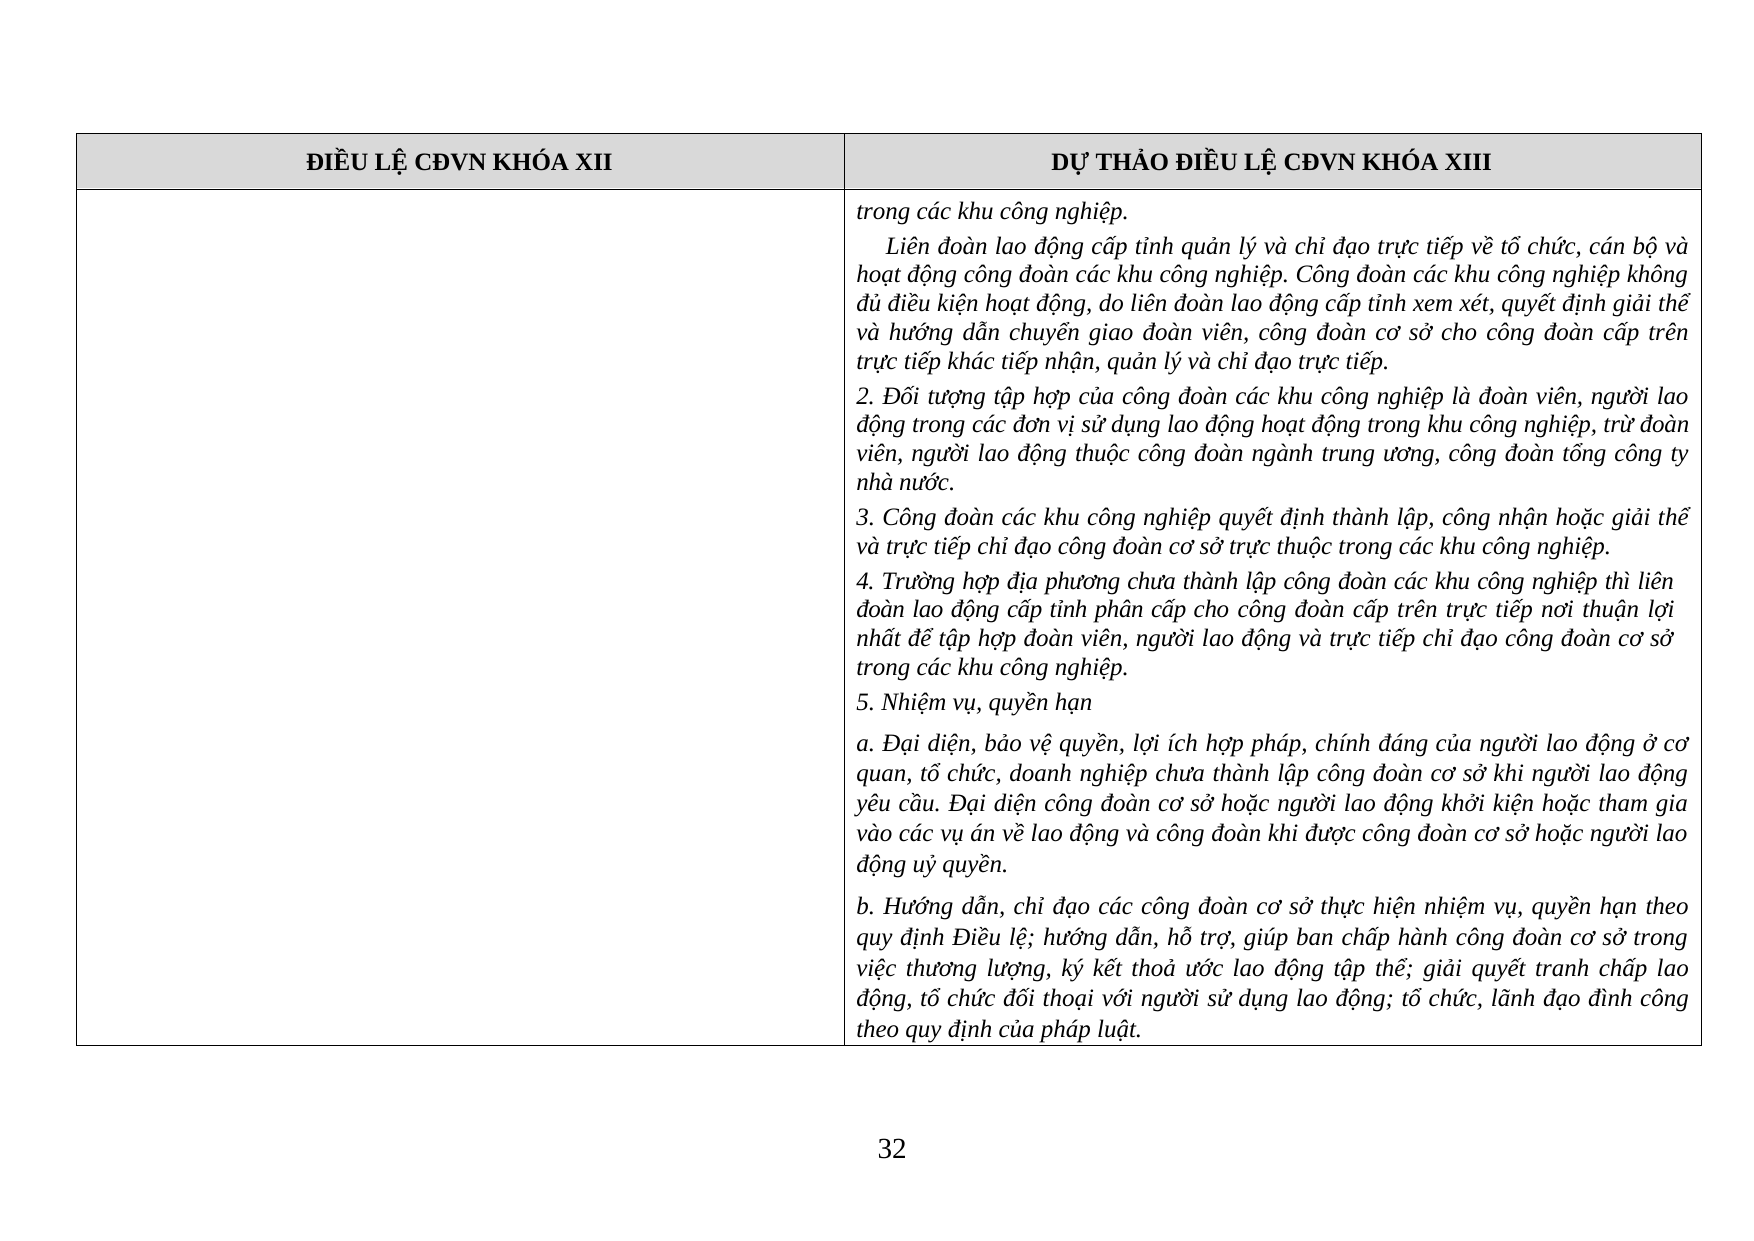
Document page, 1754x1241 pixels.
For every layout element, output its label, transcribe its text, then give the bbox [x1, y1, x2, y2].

table_cell [77, 190, 844, 1045]
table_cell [845, 190, 1701, 1045]
table_header DỰ THẢO ĐIỀU LỆ CĐVN KHÓA XIII [845, 134, 1701, 188]
table_header ĐIỀU LỆ CĐVN KHÓA XII [77, 134, 844, 188]
